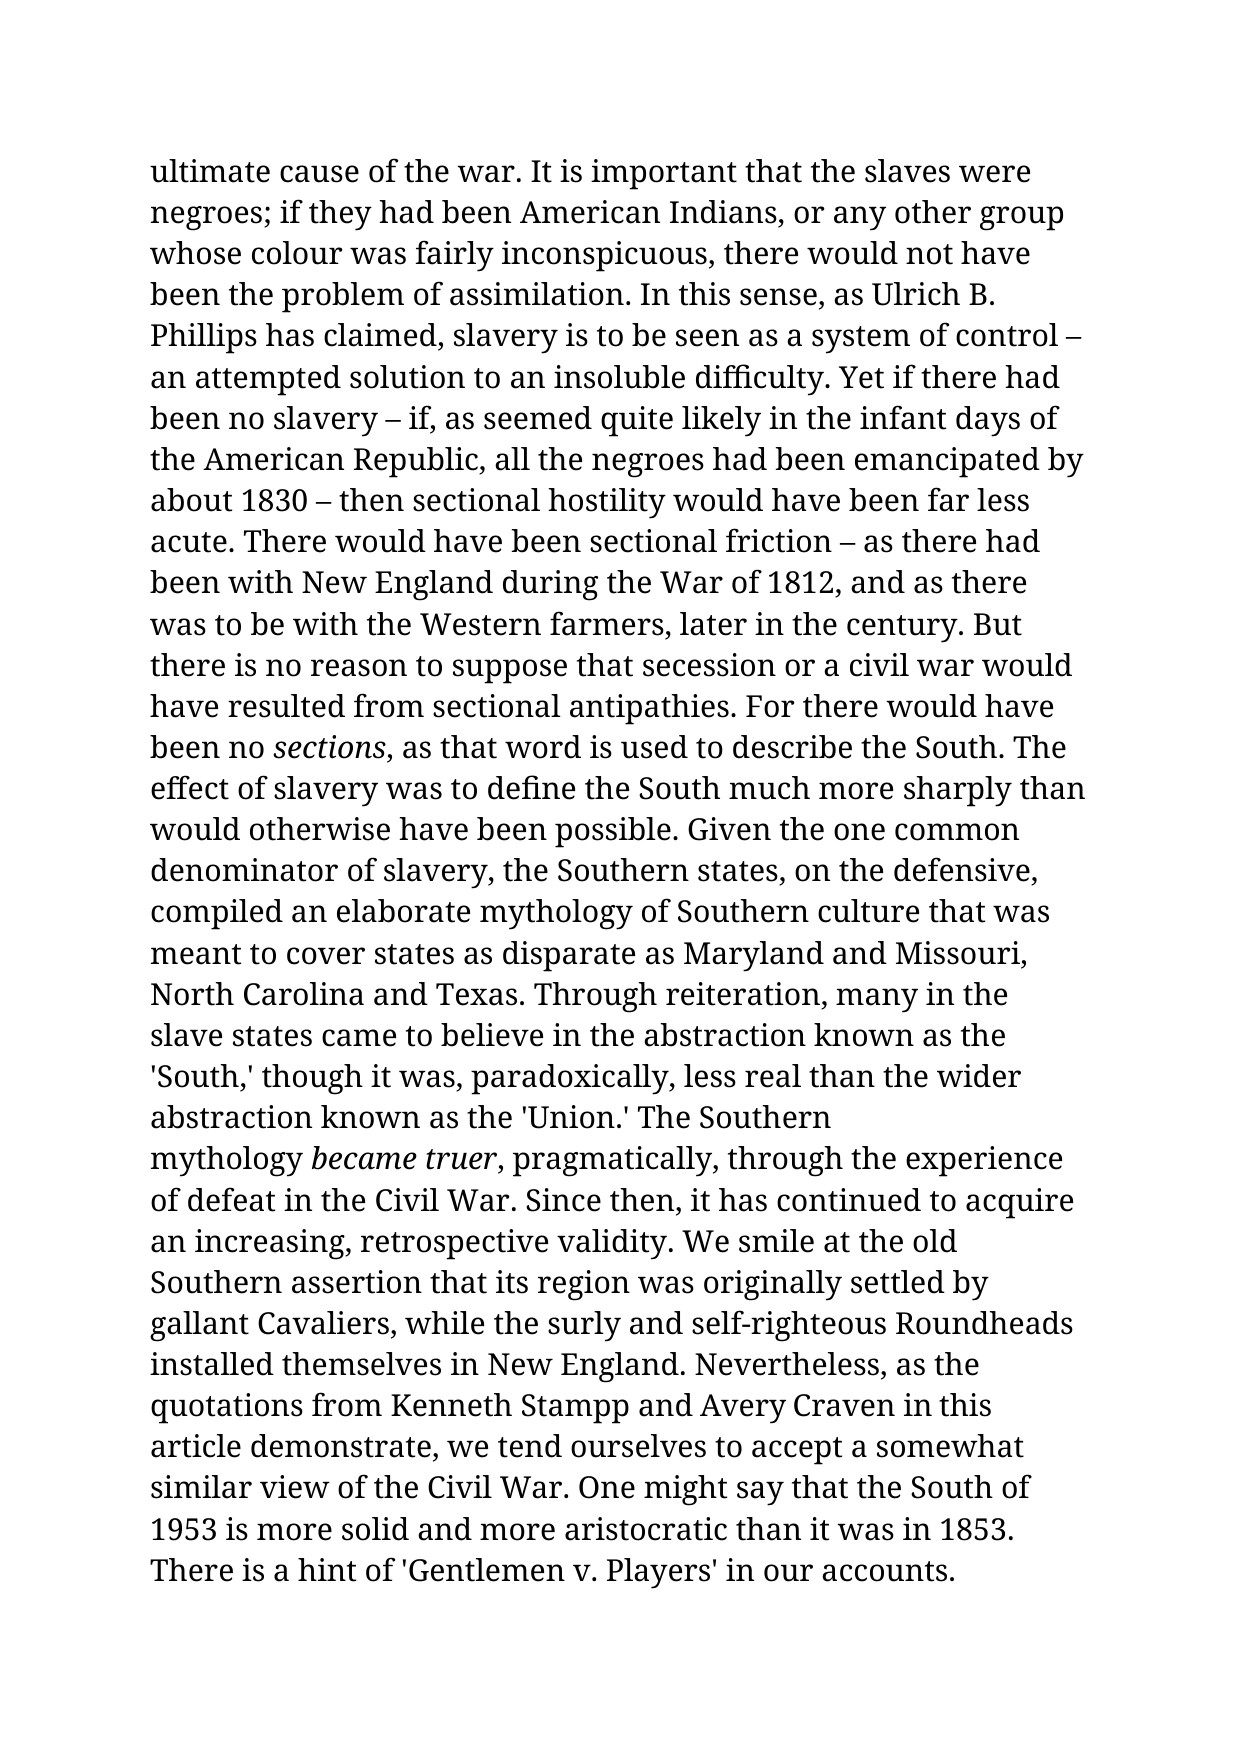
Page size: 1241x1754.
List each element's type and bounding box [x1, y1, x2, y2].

text [150, 150, 1090, 1590]
